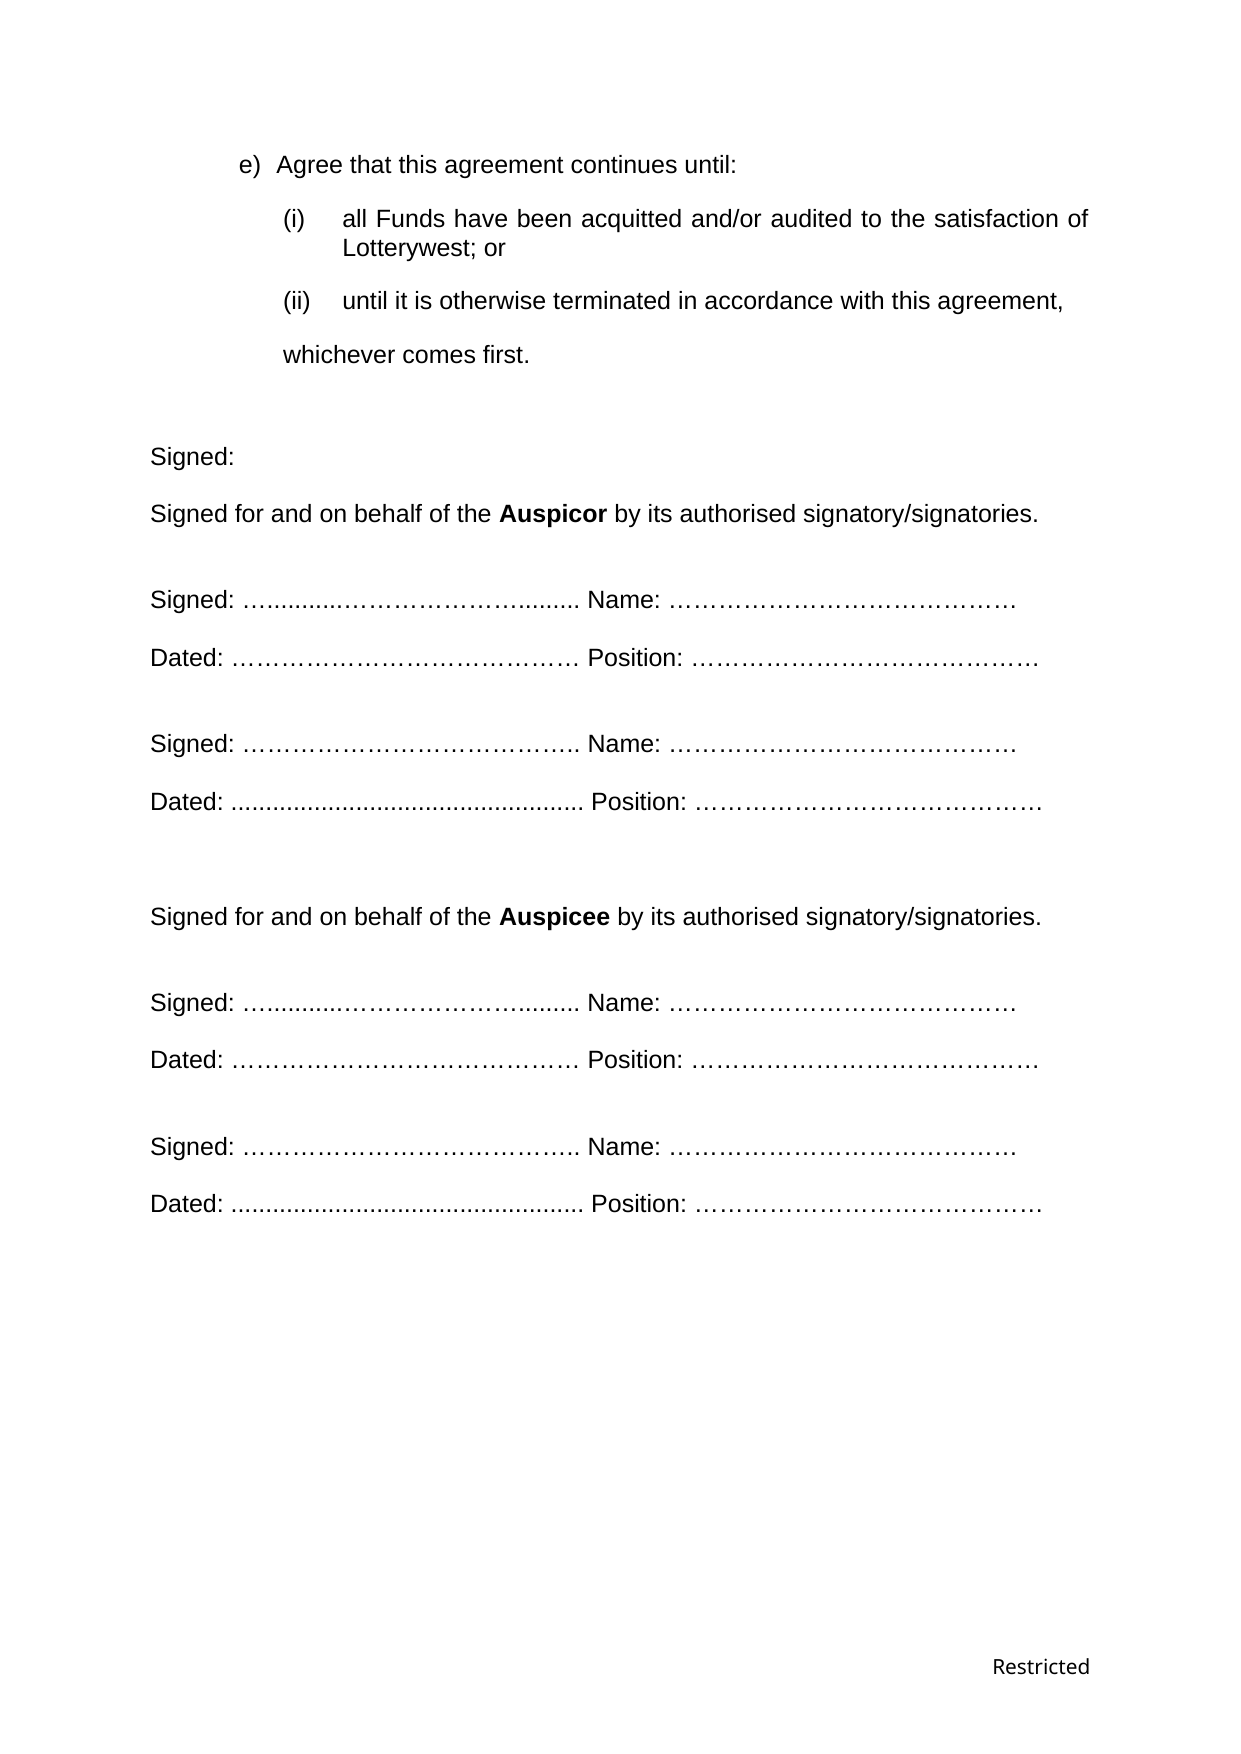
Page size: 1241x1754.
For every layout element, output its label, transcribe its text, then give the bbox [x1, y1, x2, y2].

text Dated: …………………………………… Position: …………………………………… [150, 1045, 1090, 1074]
text Signed: …...........…………………......... Name: …………………………………… [150, 988, 1090, 1016]
list whichever comes first. [239, 340, 1090, 369]
text Signed: …...........…………………......... Name: …………………………………… [150, 585, 1090, 614]
text Dated: ................................................... Position: …………………………………… [150, 786, 1090, 815]
text Signed: ………………………………….. Name: …………………………………… [150, 729, 1090, 758]
text Signed for and on behalf of the Auspicee by its authorised signatory/signatories. [150, 901, 1090, 930]
text Dated: ................................................... Position: …………………………………… [150, 1189, 1090, 1218]
list all Funds have been acquitted and/or audited to the satisfaction of Lotterywest; or [283, 204, 1090, 261]
text Dated: …………………………………… Position: …………………………………… [150, 643, 1090, 671]
text Signed: ………………………………….. Name: …………………………………… [150, 1131, 1090, 1160]
text Signed: [150, 441, 1090, 470]
list until it is otherwise terminated in accordance with this agreement, [283, 286, 1090, 315]
list Agree that this agreement continues until: [239, 150, 1090, 179]
text Signed for and on behalf of the Auspicor by its authorised signatory/signatories. [150, 499, 1090, 528]
